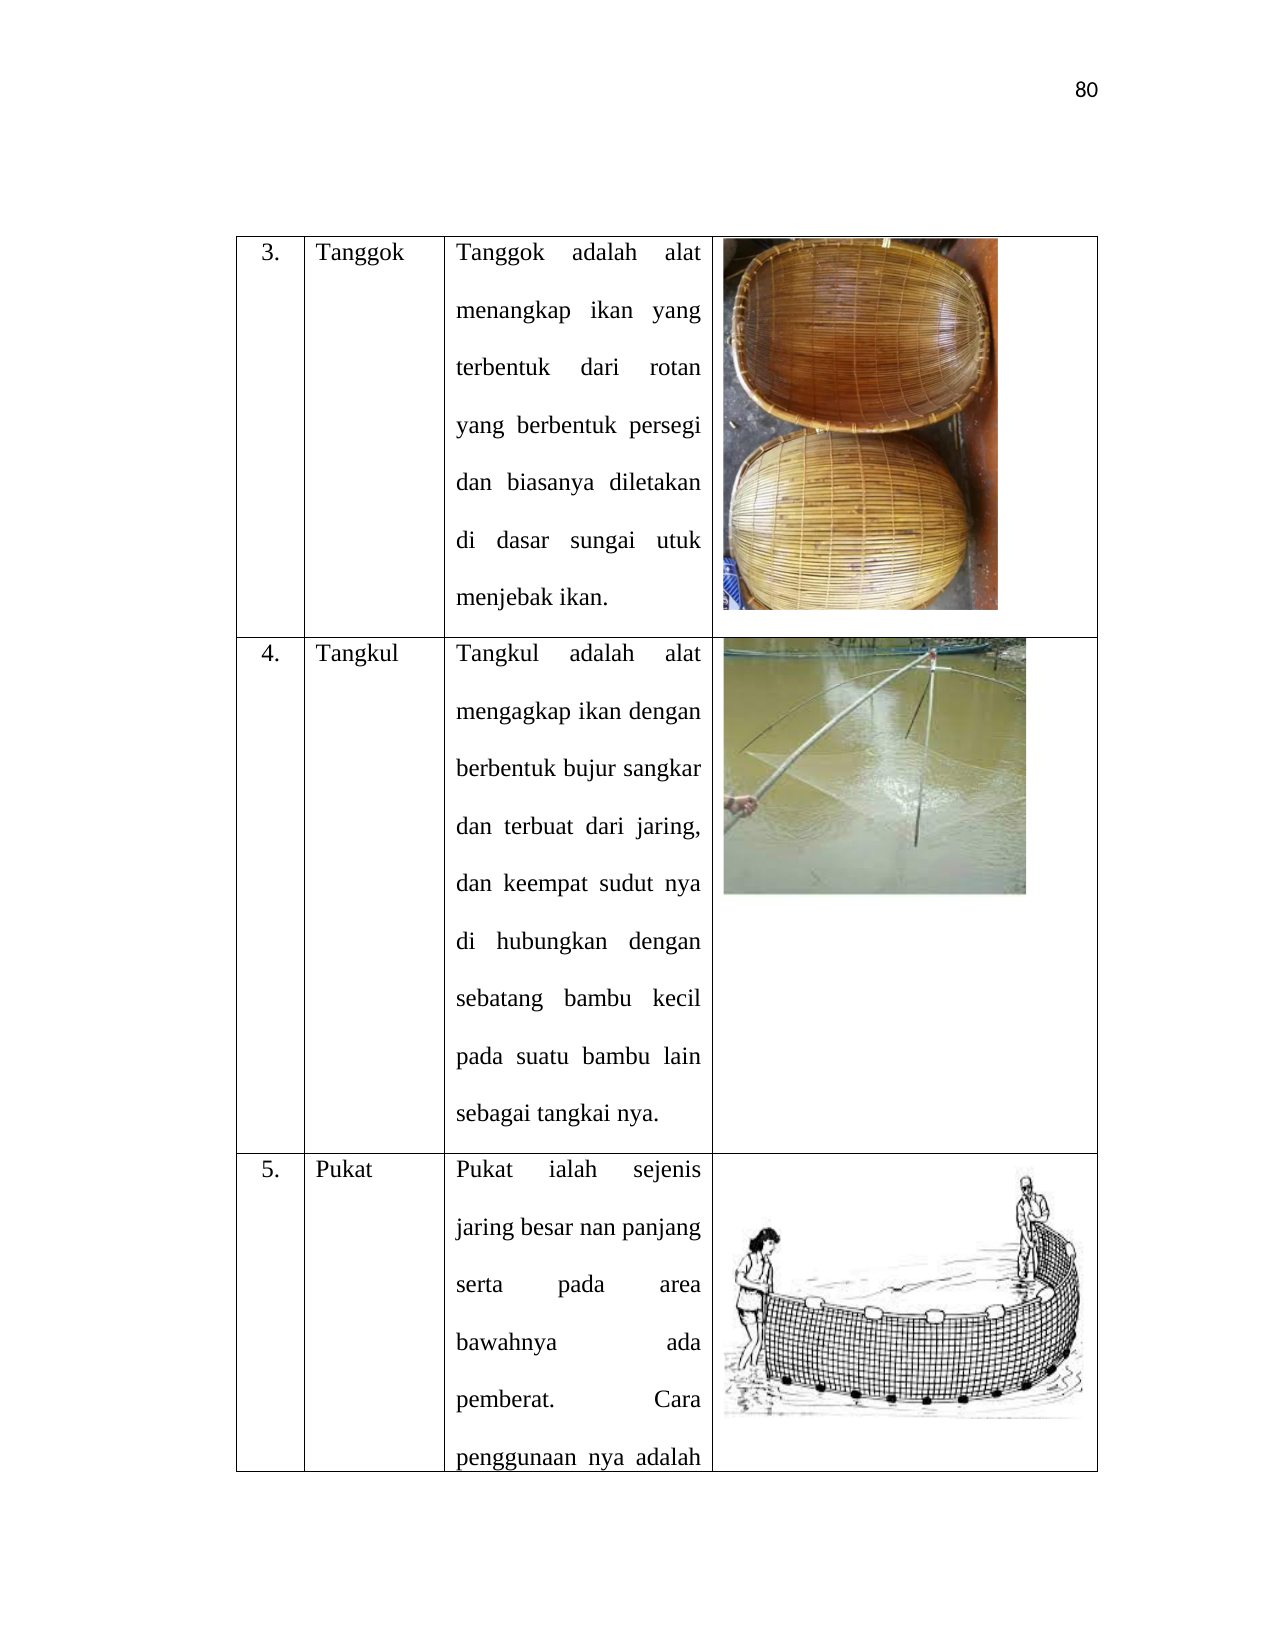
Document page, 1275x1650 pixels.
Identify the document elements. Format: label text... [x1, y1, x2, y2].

table_cell Tanggok adalah alat menangkap ikan yang terbentuk dari rotan yang berbentuk persegi dan biasanya diletakan di dasar sungai utuk menjebak ikan. [445, 237, 712, 637]
picture [724, 239, 997, 610]
table_cell 5. [237, 1154, 304, 1471]
table_cell Tangkul adalah alat mengagkap ikan dengan berbentuk bujur sangkar dan terbuat dari jaring, dan keempat sudut nya di hubungkan dengan sebatang bambu kecil pada suatu bambu lain sebagai tangkai nya. [445, 638, 712, 1153]
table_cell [445, 1154, 712, 1471]
table_cell Tangkul [305, 638, 444, 1153]
picture [723, 1154, 1086, 1419]
table_cell 4. [237, 638, 304, 1153]
table_cell Pukat [305, 1154, 444, 1471]
table_cell [713, 638, 1097, 1153]
table_cell [713, 237, 1097, 637]
table_cell 3. [237, 237, 304, 637]
picture [723, 638, 1027, 897]
table_cell [713, 1154, 1097, 1471]
table_cell Tanggok [305, 237, 444, 637]
